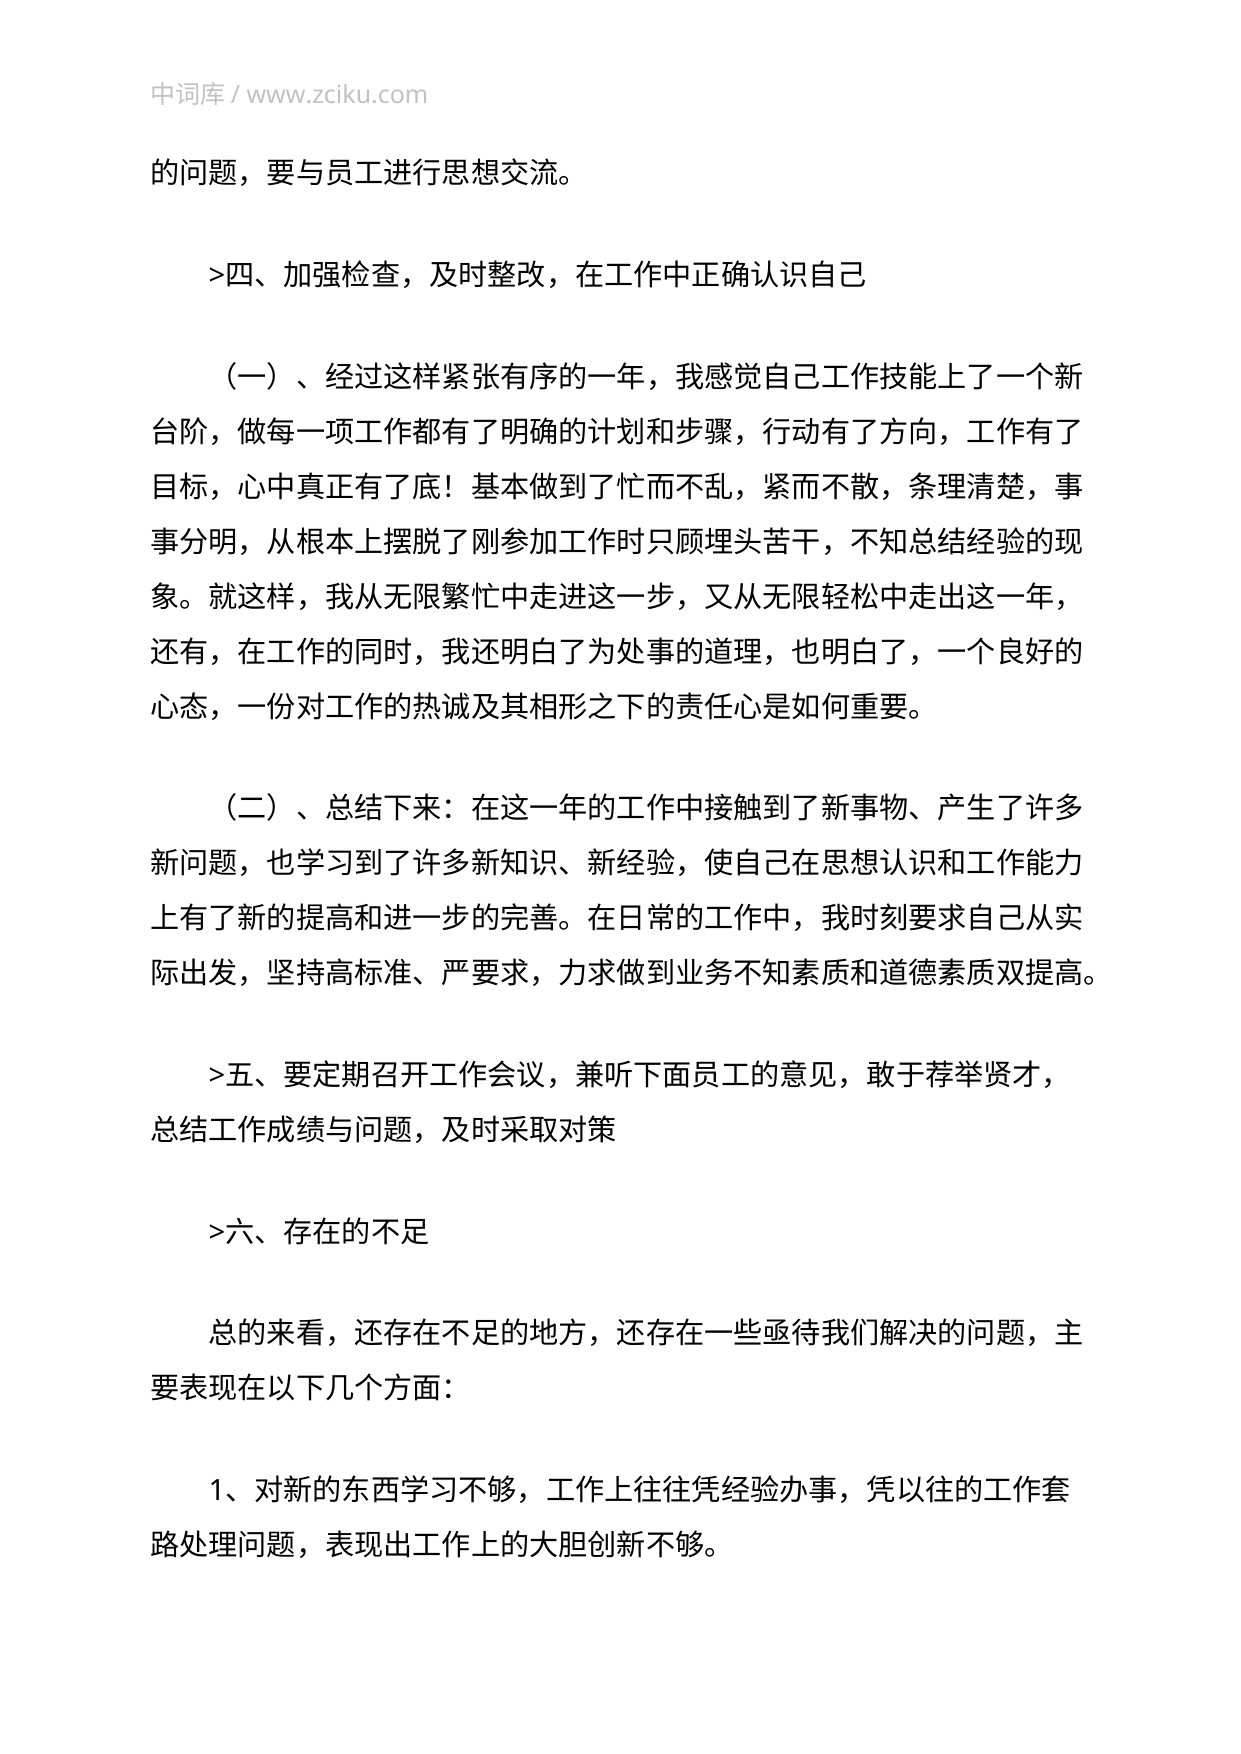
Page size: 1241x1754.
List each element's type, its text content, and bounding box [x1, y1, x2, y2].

text >五、要定期召开工作会议，兼听下面员工的意见，敢于荐举贤才，总结工作成绩与问题，及时采取对策 [150, 1051, 1090, 1149]
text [150, 150, 1090, 192]
text 1、对新的东西学习不够，工作上往往凭经验办事，凭以往的工作套路处理问题，表现出工作上的大胆创新不够。 [150, 1467, 1090, 1564]
text 总的来看，还存在不足的地方，还存在一些亟待我们解决的问题，主要表现在以下几个方面： [150, 1310, 1090, 1407]
text （一）、经过这样紧张有序的一年，我感觉自己工作技能上了一个新台阶，做每一项工作都有了明确的计划和步骤，行动有了方向，工作有了目标，心中真正有了底！基本做到了忙而不乱，紧而不散，条理清楚，事事分明，从根本上摆脱了刚参加工作时只顾埋头苦干，不知总结经验的现象。就这样，我从无限繁忙中走进这一步，又从无限轻松中走出这一年，还有，在工作的同时，我还明白了为处事的道理，也明白了，一个良好的心态，一份对工作的热诚及其相形之下的责任心是如何重要。 [150, 354, 1090, 725]
text >四、加强检查，及时整改，在工作中正确认识自己 [150, 252, 1090, 294]
text （二）、总结下来：在这一年的工作中接触到了新事物、产生了许多新问题，也学习到了许多新知识、新经验，使自己在思想认识和工作能力上有了新的提高和进一步的完善。在日常的工作中，我时刻要求自己从实际出发，坚持高标准、严要求，力求做到业务不知素质和道德素质双提高。 [150, 785, 1090, 992]
text >六、存在的不足 [150, 1208, 1090, 1251]
